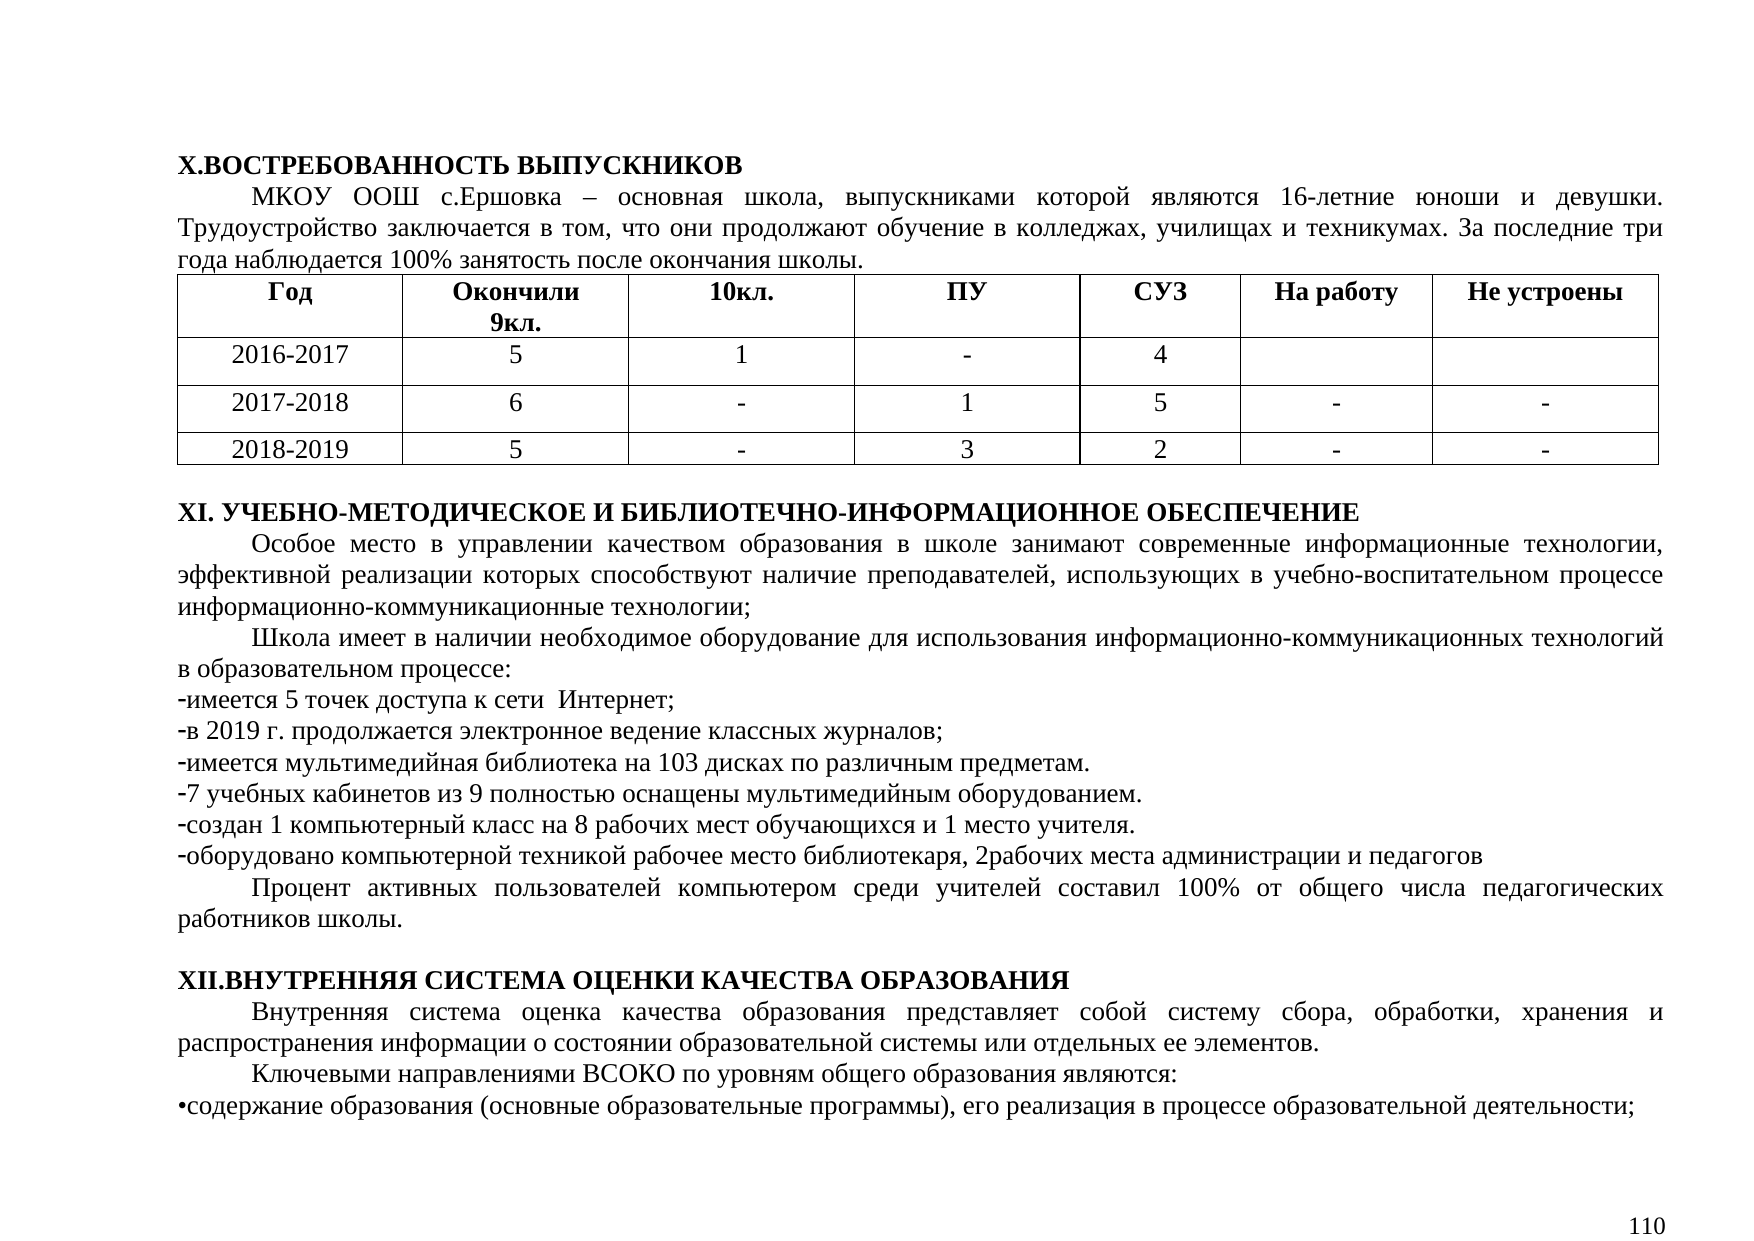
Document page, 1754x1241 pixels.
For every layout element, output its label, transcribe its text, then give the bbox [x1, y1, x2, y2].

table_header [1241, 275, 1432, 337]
text оборудовано компьютерной техникой рабочее место библиотекаря, 2рабочих места администрации и педагогов [177, 839, 1665, 871]
text XII.ВНУТРЕННЯЯ СИСТЕМА ОЦЕНКИ КАЧЕСТВА ОБРАЗОВАНИЯ [177, 964, 1665, 995]
text •содержание образования (основные образовательные программы), его реализация в процессе образовательной деятельности; [177, 1089, 1665, 1120]
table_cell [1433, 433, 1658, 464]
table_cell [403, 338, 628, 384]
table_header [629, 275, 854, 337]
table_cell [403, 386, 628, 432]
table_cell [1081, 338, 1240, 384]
text 7 учебных кабинетов из 9 полностью оснащены мультимедийным оборудованием. [177, 777, 1665, 808]
text создан 1 компьютерный класс на 8 рабочих мест обучающихся и 1 место учителя. [177, 808, 1665, 839]
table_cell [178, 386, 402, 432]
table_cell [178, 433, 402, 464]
text Внутренняя система оценка качества образования представляет собой систему сбора, обработки, хранения и распространения информации о состоянии образовательной системы или отдельных ее элементов. [177, 995, 1665, 1058]
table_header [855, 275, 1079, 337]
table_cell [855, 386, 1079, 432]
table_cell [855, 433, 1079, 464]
text X.ВОСТРЕБОВАННОСТЬ ВЫПУСКНИКОВ [177, 149, 1665, 180]
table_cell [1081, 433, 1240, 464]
text Школа имеет в наличии необходимое оборудование для использования информационно-коммуникационных технологий в образовательном процессе: [177, 621, 1665, 683]
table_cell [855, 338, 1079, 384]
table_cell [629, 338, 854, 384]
text XI. УЧЕБНО-МЕТОДИЧЕСКОЕ И БИБЛИОТЕЧНО-ИНФОРМАЦИОННОЕ ОБЕСПЕЧЕНИЕ [177, 496, 1665, 527]
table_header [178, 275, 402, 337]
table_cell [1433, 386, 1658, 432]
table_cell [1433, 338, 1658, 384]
text Процент активных пользователей компьютером среди учителей составил 100% от общего числа педагогических работников школы. [177, 871, 1665, 933]
text Особое место в управлении качеством образования в школе занимают современные информационные технологии, эффективной реализации которых способствуют наличие преподавателей, использующих в учебно-воспитательном процессе информационно-коммуникационные технологии; [177, 527, 1665, 621]
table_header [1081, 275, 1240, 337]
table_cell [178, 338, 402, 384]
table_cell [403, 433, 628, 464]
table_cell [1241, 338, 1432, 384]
text МКОУ ООШ с.Ершовка – основная школа, выпускниками которой являются 16-летние юноши и девушки. Трудоустройство заключается в том, что они продолжают обучение в колледжах, училищах и техникумах. За последние три года наблюдается 100% занятость после окончания школы. [177, 180, 1665, 274]
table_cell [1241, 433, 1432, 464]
text Ключевыми направлениями ВСОКО по уровням общего образования являются: [177, 1058, 1665, 1089]
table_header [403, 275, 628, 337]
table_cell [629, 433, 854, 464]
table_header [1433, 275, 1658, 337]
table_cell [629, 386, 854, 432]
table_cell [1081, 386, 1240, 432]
text в 2019 г. продолжается электронное ведение классных журналов; [177, 714, 1665, 746]
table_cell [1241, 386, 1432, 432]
text имеется мультимедийная библиотека на 103 дисках по различным предметам. [177, 746, 1665, 777]
text имеется 5 точек доступа к сети Интернет; [177, 683, 1665, 714]
